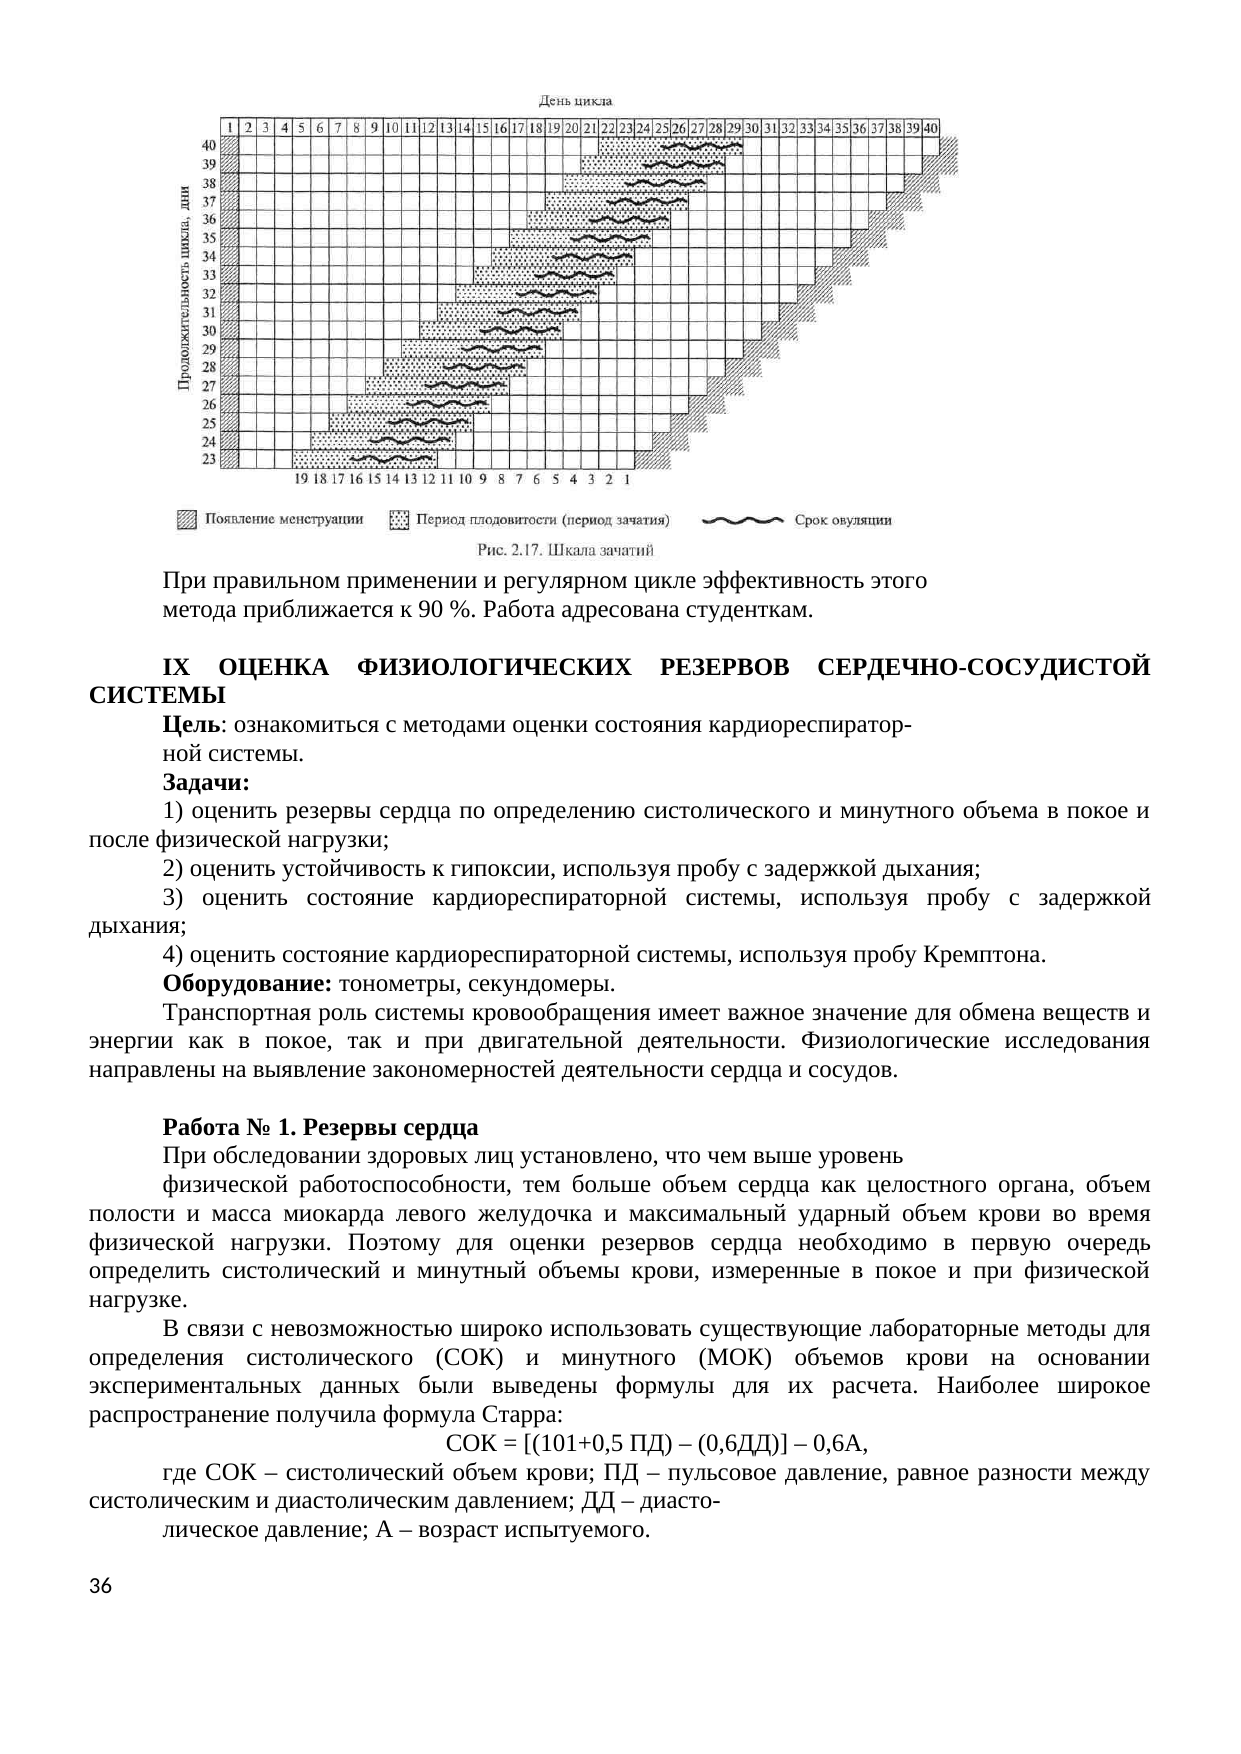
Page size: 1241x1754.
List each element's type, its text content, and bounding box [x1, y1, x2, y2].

text При правильном применении и регулярном цикле эффективность этого [89, 565, 1152, 594]
text где СОК – систолический объем крови; ПД – пульсовое давление, равное разности между систолическим и диастолическим давлением; ДД – диасто- [89, 1457, 1152, 1514]
text Задачи: [89, 767, 1152, 795]
text лическое давление; А – возраст испытуемого. [89, 1514, 1152, 1543]
text СОК = [(101+0,5 ПД) – (0,6ДД)] – 0,6А, [89, 1428, 1152, 1457]
text Оборудование: тонометры, секундомеры. [89, 968, 1152, 997]
text 3) оценить состояние кардиореспираторной системы, используя пробу с задержкой дыхания; [89, 882, 1152, 939]
text При обследовании здоровых лиц установлено, что чем выше уровень [89, 1140, 1152, 1169]
text Работа № 1. Резервы сердца [89, 1112, 1152, 1140]
text Транспортная роль системы кровообращения имеет важное значение для обмена веществ и энергии как в покое, так и при двигательной деятельности. Физиологические исследования направлены на выявление закономерностей деятельности сердца и сосудов. [89, 997, 1152, 1083]
text 4) оценить состояние кардиореспираторной системы, используя пробу Кремптона. [89, 939, 1152, 968]
text физической работоспособности, тем больше объем сердца как целостного органа, объем полости и масса миокарда левого желудочка и максимальный ударный объем крови во время физической нагрузки. Поэтому для оценки резервов сердца необходимо в первую очередь определить систолический и минутный объемы крови, измеренные в покое и при физической нагрузке. [89, 1169, 1152, 1313]
text 1) оценить резервы сердца по определению систолического и минутного объема в покое и после физической нагрузки; [89, 795, 1152, 853]
text ной системы. [89, 738, 1152, 767]
text В связи с невозможностью широко использовать существующие лабораторные методы для определения систолического (СОК) и минутного (МОК) объемов крови на основании экспериментальных данных были выведены формулы для их расчета. Наиболее широкое распространение получила формула Старра: [89, 1313, 1152, 1428]
text метода приближается к 90 %. Работа адресована студенткам. [89, 594, 1152, 623]
text IX ОЦЕНКА ФИЗИОЛОГИЧЕСКИХ РЕЗЕРВОВ СЕРДЕЧНО-СОСУДИСТОЙ СИСТЕМЫ [89, 652, 1152, 709]
text 2) оценить устойчивость к гипоксии, используя пробу с задержкой дыхания; [89, 853, 1152, 882]
text Цель: ознакомиться с методами оценки состояния кардиореспиратор- [89, 709, 1152, 738]
